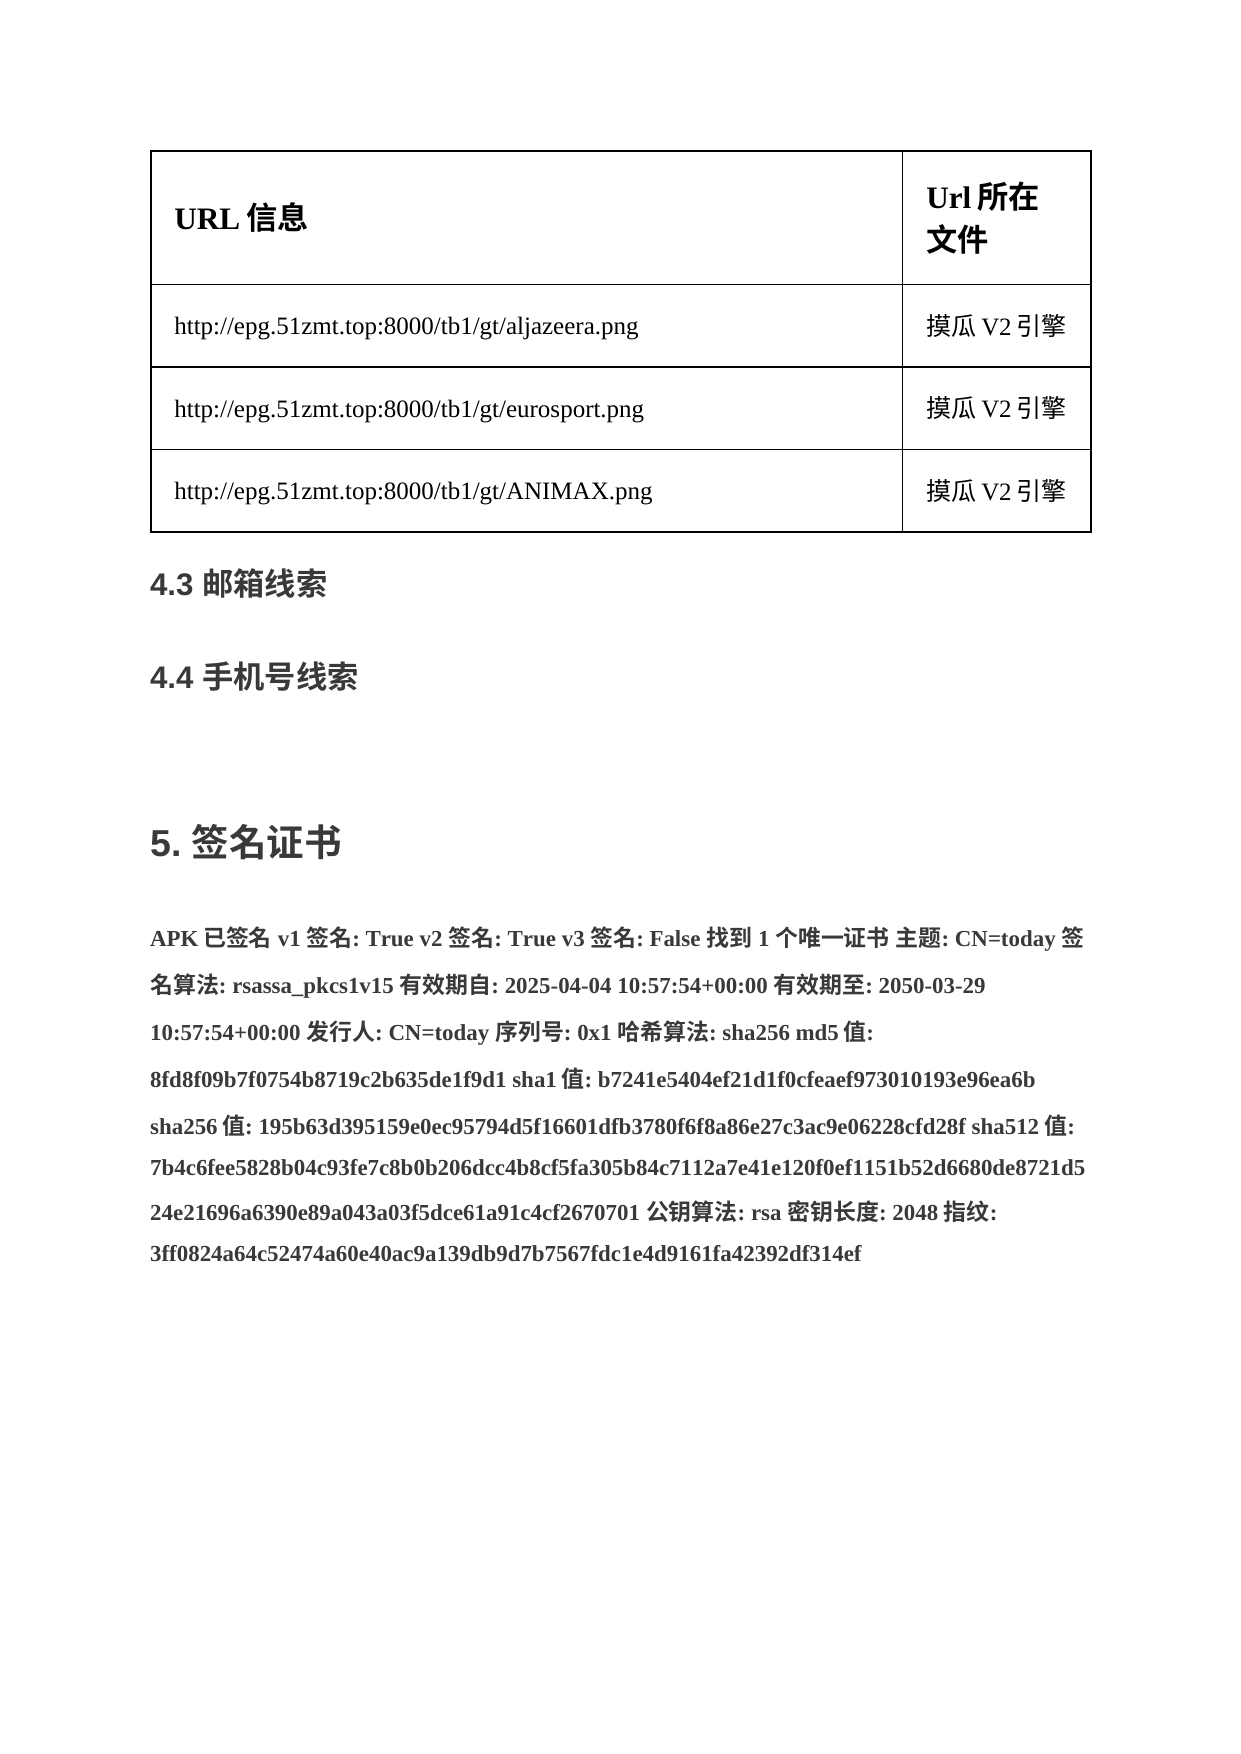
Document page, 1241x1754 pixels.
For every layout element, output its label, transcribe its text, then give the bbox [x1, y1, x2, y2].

table_header Url所在文件 [903, 152, 1090, 284]
table_cell http://epg.51zmt.top:8000/tb1/gt/ANIMAX.png [152, 450, 902, 531]
table_cell http://epg.51zmt.top:8000/tb1/gt/eurosport.png [152, 368, 902, 449]
table_cell 摸瓜V2引擎 [903, 368, 1090, 449]
subtitle 4.4 手机号线索 [150, 655, 1090, 697]
subtitle 5. 签名证书 [150, 817, 1090, 868]
table_cell http://epg.51zmt.top:8000/tb1/gt/aljazeera.png [152, 285, 902, 366]
table_cell 摸瓜V2引擎 [903, 450, 1090, 531]
text APK已签名 v1 签名: True v2 签名: True v3 签名: False 找到 1 个唯一证书 主题: CN=today 签名算法: rsassa_pkcs1v15 有效期自: 2025-04-04 10:57:54+00:00 有效期至: 2050-03-29 10:57:54+00:00 发行人: CN=today 序列号: 0x1 哈希算法: sha256 md5值: 8fd8f09b7f0754b8719c2b635de1f9d1 sha1值: b7241e5404ef21d1f0cfeaef973010193e96ea6b sha256值: 195b63d395159e0ec95794d5f16601dfb3780f6f8a86e27c3ac9e06228cfd28f sha512值: 7b4c6fee5828b04c93fe7c8b0b206dcc4b8cf5fa305b84c7112a7e41e120f0ef1151b52d6680de8721d524e21696a6390e89a043a03f5dce61a91c4cf2670701 公钥算法: rsa 密钥长度: 2048 指纹: 3ff0824a64c52474a60e40ac9a139db9d7b7567fdc1e4d9161fa42392df314ef [150, 922, 1090, 1267]
table_header URL信息 [152, 152, 902, 284]
table_cell 摸瓜V2引擎 [903, 285, 1090, 366]
subtitle 4.3 邮箱线索 [150, 562, 1090, 604]
